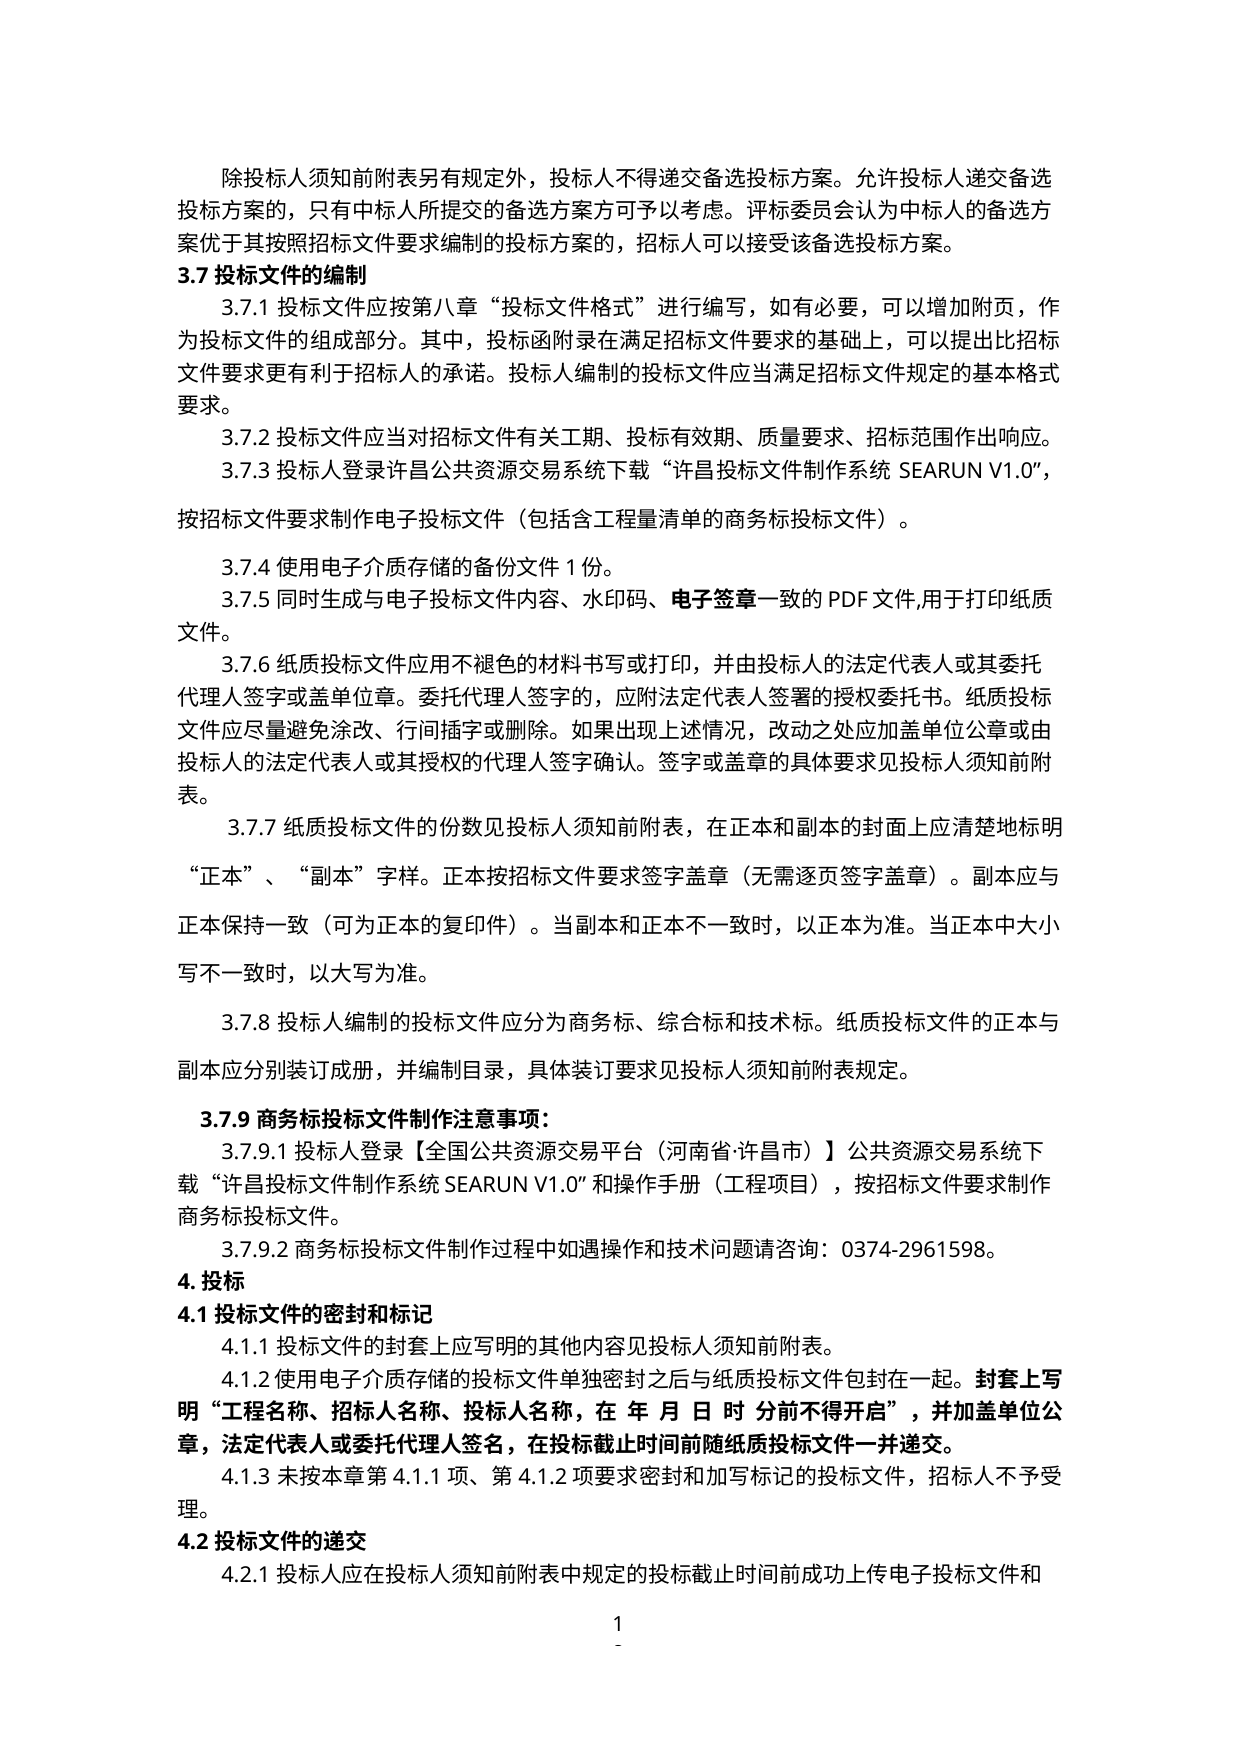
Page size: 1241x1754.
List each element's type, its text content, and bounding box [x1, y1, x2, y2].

text 3.7.7 纸质投标文件的份数见投标人须知前附表，在正本和副本的封面上应清楚地标明“正本”、“副本”字样。正本按招标文件要求签字盖章（无需逐页签字盖章）。副本应与正本保持一致（可为正本的复印件）。当副本和正本不一致时，以正本为准。当正本中大小写不一致时，以大写为准。 [177, 810, 1063, 988]
text 3.7.9 商务标投标文件制作注意事项： [177, 1101, 1063, 1134]
text 3.7.9.2 商务标投标文件制作过程中如遇操作和技术问题请咨询：0374-2961598。 [177, 1231, 1063, 1264]
text 4.1.2使用电子介质存储的投标文件单独密封之后与纸质投标文件包封在一起。封套上写明“工程名称、招标人名称、投标人名称，在 年 月 日 时 分前不得开启”，并加盖单位公章，法定代表人或委托代理人签名，在投标截止时间前随纸质投标文件一并递交。 [177, 1361, 1063, 1459]
text 4.1 投标文件的密封和标记 [177, 1296, 1063, 1329]
text 3.7.8 投标人编制的投标文件应分为商务标、综合标和技术标。纸质投标文件的正本与副本应分别装订成册，并编制目录，具体装订要求见投标人须知前附表规定。 [177, 1004, 1063, 1086]
text 4.1.1 投标文件的封套上应写明的其他内容见投标人须知前附表。 [177, 1329, 1063, 1361]
text 3.7.6 纸质投标文件应用不褪色的材料书写或打印，并由投标人的法定代表人或其委托代理人签字或盖单位章。委托代理人签字的，应附法定代表人签署的授权委托书。纸质投标文件应尽量避免涂改、行间插字或删除。如果出现上述情况，改动之处应加盖单位公章或由投标人的法定代表人或其授权的代理人签字确认。签字或盖章的具体要求见投标人须知前附表。 [177, 647, 1063, 810]
text 3.7.3 投标人登录许昌公共资源交易系统下载“许昌投标文件制作系统SEARUN V1.0”，按招标文件要求制作电子投标文件（包括含工程量清单的商务标投标文件）。 [177, 453, 1063, 534]
text 3.7.9.1 投标人登录【全国公共资源交易平台（河南省·许昌市）】公共资源交易系统下载“许昌投标文件制作系统SEARUN V1.0” 和操作手册（工程项目），按招标文件要求制作商务标投标文件。 [177, 1134, 1063, 1231]
text 4. 投标 [177, 1264, 1063, 1296]
text 3.7.1 投标文件应按第八章“投标文件格式”进行编写，如有必要，可以增加附页，作为投标文件的组成部分。其中，投标函附录在满足招标文件要求的基础上，可以提出比招标文件要求更有利于招标人的承诺。投标人编制的投标文件应当满足招标文件规定的基本格式要求。 [177, 290, 1063, 420]
text 除投标人须知前附表另有规定外，投标人不得递交备选投标方案。允许投标人递交备选投标方案的，只有中标人所提交的备选方案方可予以考虑。评标委员会认为中标人的备选方案优于其按照招标文件要求编制的投标方案的，招标人可以接受该备选投标方案。 [177, 160, 1063, 258]
text 3.7.2 投标文件应当对招标文件有关工期、投标有效期、质量要求、招标范围作出响应。 [177, 420, 1063, 453]
text 3.7.5 同时生成与电子投标文件内容、水印码、电子签章一致的PDF文件,用于打印纸质文件。 [177, 582, 1063, 647]
text 4.1.3 未按本章第4.1.1项、第4.1.2项要求密封和加写标记的投标文件，招标人不予受理。 [177, 1459, 1063, 1524]
text 4.2 投标文件的递交 [177, 1524, 1063, 1556]
text 3.7.4 使用电子介质存储的备份文件1份。 [177, 550, 1063, 582]
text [177, 1556, 1063, 1589]
text 3.7 投标文件的编制 [177, 258, 1063, 290]
